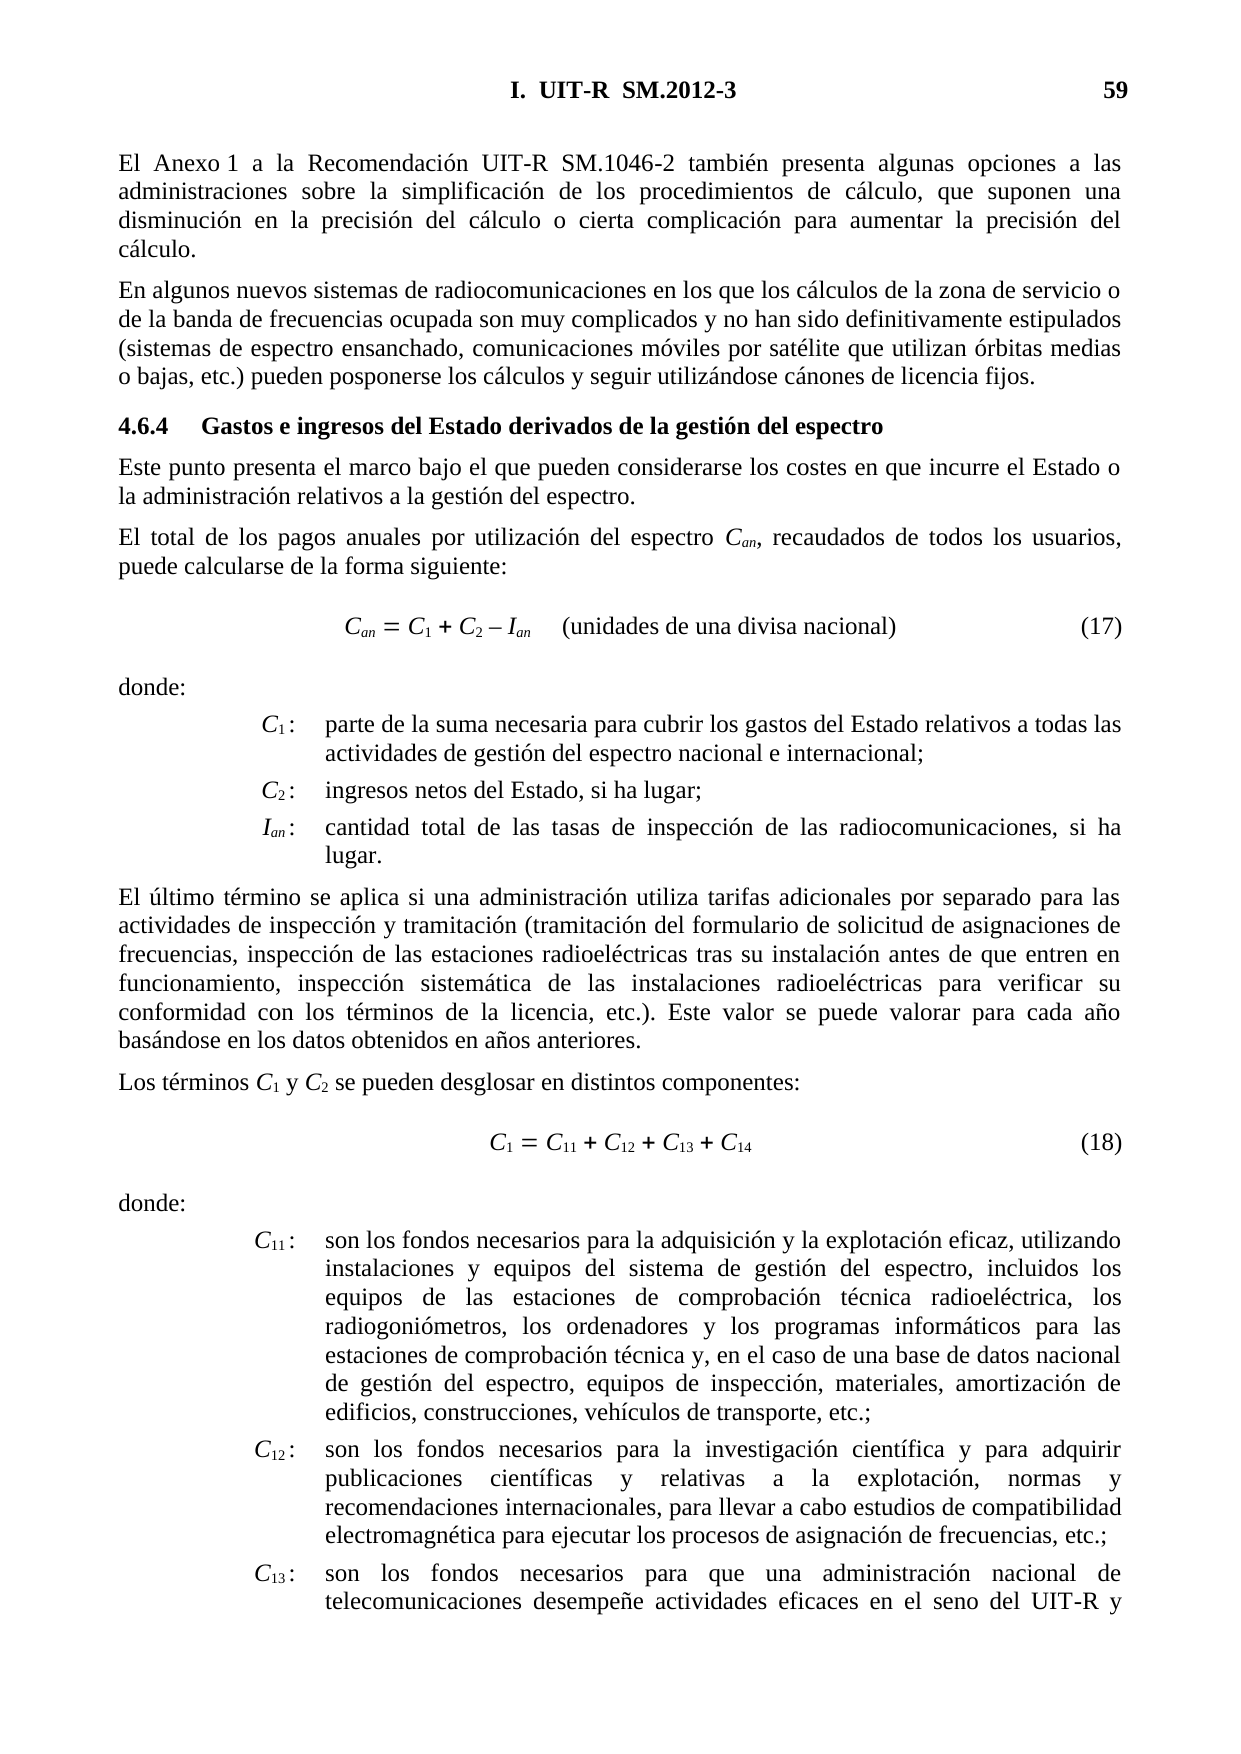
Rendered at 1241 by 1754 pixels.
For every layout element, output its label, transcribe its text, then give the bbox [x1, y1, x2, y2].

text C11 : son los fondos necesarios para la adquisición y la explotación eficaz, utilizando instalaciones y equipos del sistema de gestión del espectro, incluidos los equipos de las estaciones de comprobación técnica radioeléctrica, los radiogoniómetros, los ordenadores y los programas informáticos para las estaciones de comprobación técnica y, en el caso de una base de datos nacional de gestión del espectro, equipos de inspección, materiales, amortización de edificios, construcciones, vehículos de transporte, etc.; [118, 1225, 1122, 1426]
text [118, 1558, 1122, 1615]
text Can  C1  C2 – Ian (unidades de una divisa nacional) (17) [118, 611, 1122, 640]
text Ian : cantidad total de las tasas de inspección de las radiocomunicaciones, si ha lugar. [118, 812, 1122, 869]
text C12 : son los fondos necesarios para la investigación científica y para adquirir publicaciones científicas y relativas a la explotación, normas y recomendaciones internacionales, para llevar a cabo estudios de compatibilidad electromagnética para ejecutar los procesos de asignación de frecuencias, etc.; [118, 1434, 1122, 1549]
text Los términos C1 y C2 se pueden desglosar en distintos componentes: [118, 1067, 1122, 1096]
text En algunos nuevos sistemas de radiocomunicaciones en los que los cálculos de la zona de servicio o de la banda de frecuencias ocupada son muy complicados y no han sido definitivamente estipulados (sistemas de espectro ensanchado, comunicaciones móviles por satélite que utilizan órbitas medias o bajas, etc.) pueden posponerse los cálculos y seguir utilizándose cánones de licencia fijos. [118, 275, 1122, 390]
text El Anexo 1 a la Recomendación UIT-R SM.1046-2 también presenta algunas opciones a las administraciones sobre la simplificación de los procedimientos de cálculo, que suponen una disminución en la precisión del cálculo o cierta complicación para aumentar la precisión del cálculo. [118, 148, 1122, 263]
text El total de los pagos anuales por utilización del espectro Can, recaudados de todos los usuarios, puede calcularse de la forma siguiente: [118, 522, 1122, 580]
text Este punto presenta el marco bajo el que pueden considerarse los costes en que incurre el Estado o la administración relativos a la gestión del espectro. [118, 452, 1122, 510]
text C2 : ingresos netos del Estado, si ha lugar; [118, 775, 1122, 803]
text donde: [118, 1188, 1122, 1216]
text C1 : parte de la suma necesaria para cubrir los gastos del Estado relativos a todas las actividades de gestión del espectro nacional e internacional; [118, 709, 1122, 766]
text donde: [118, 672, 1122, 701]
text El último término se aplica si una administración utiliza tarifas adicionales por separado para las actividades de inspección y tramitación (tramitación del formulario de solicitud de asignaciones de frecuencias, inspección de las estaciones radioeléctricas tras su instalación antes de que entren en funcionamiento, inspección sistemática de las instalaciones radioeléctricas para verificar su conformidad con los términos de la licencia, etc.). Este valor se puede valorar para cada año basándose en los datos obtenidos en años anteriores. [118, 882, 1122, 1054]
subtitle 4.6.4 Gastos e ingresos del Estado derivados de la gestión del espectro [118, 411, 1122, 440]
text C1  C11  C12  C13  C14 (18) [118, 1127, 1122, 1156]
